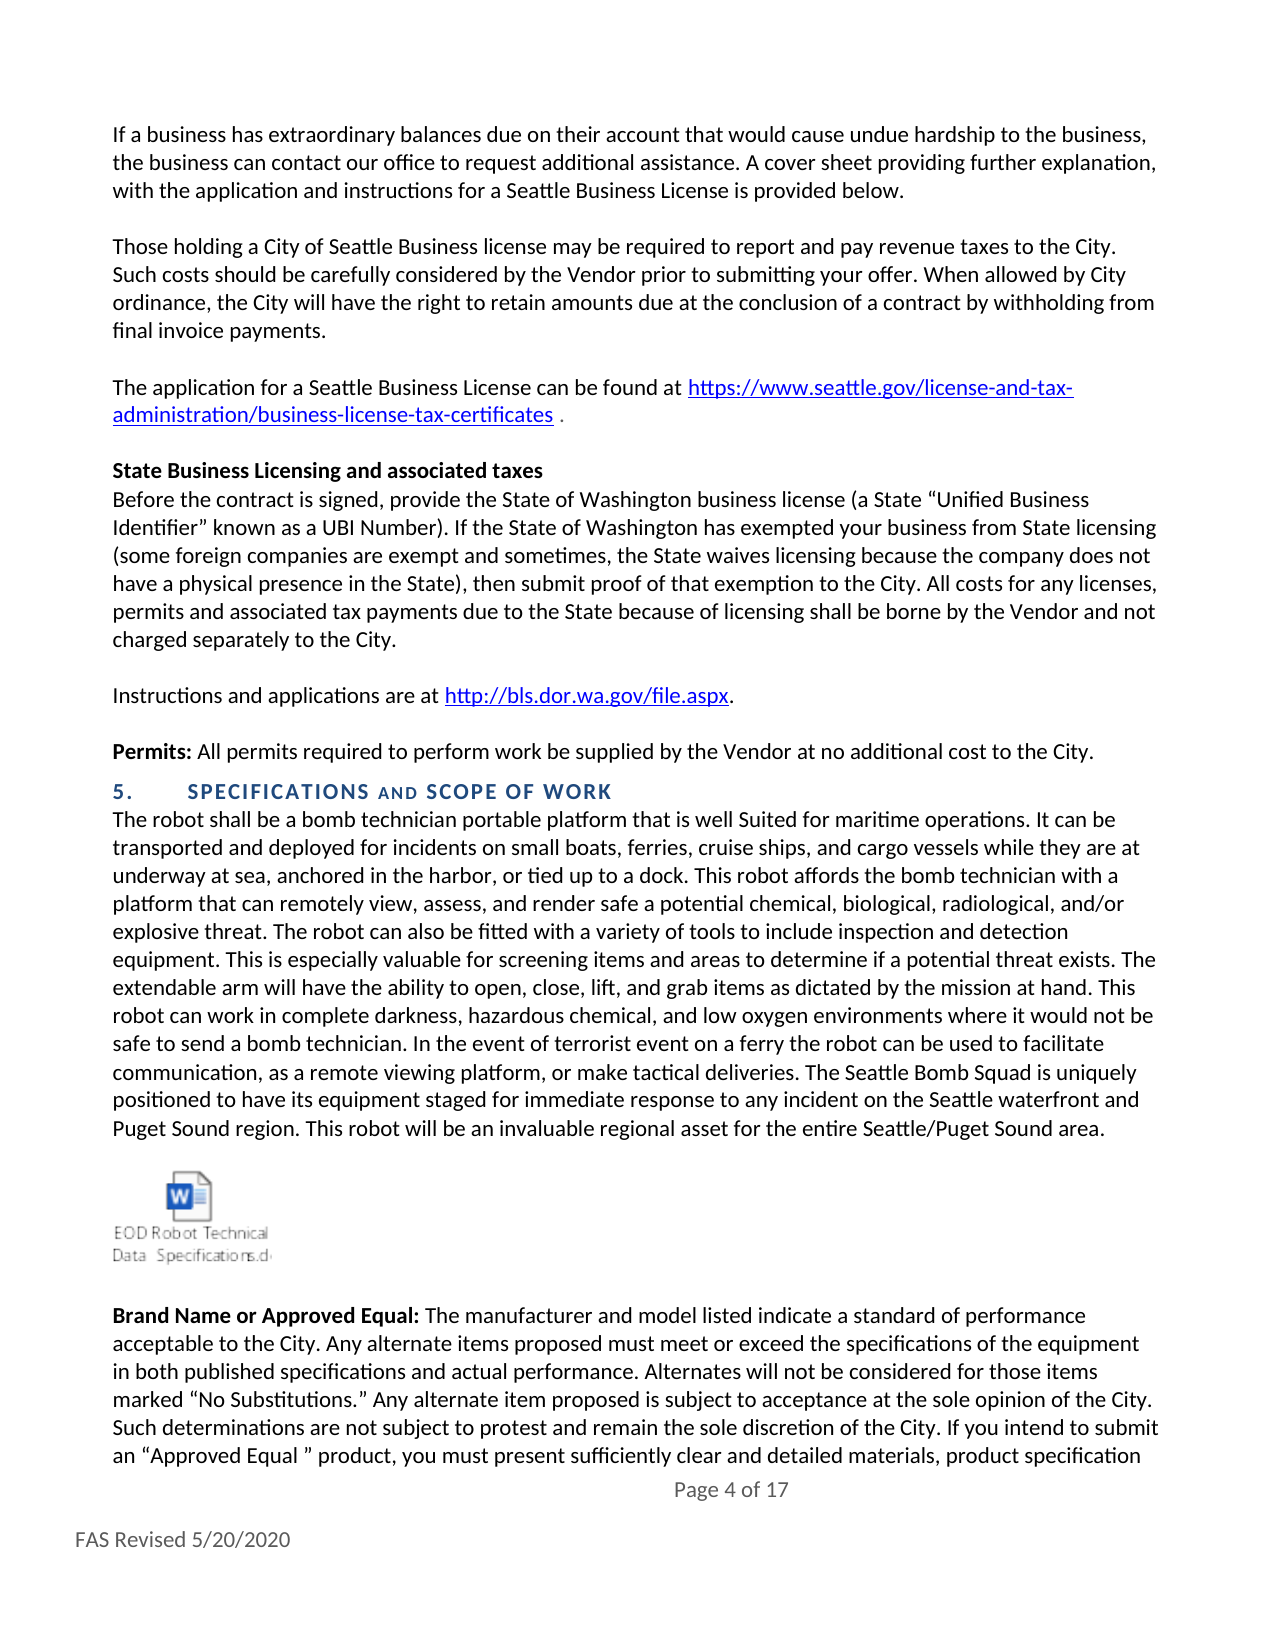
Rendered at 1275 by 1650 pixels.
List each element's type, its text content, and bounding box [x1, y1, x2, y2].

text Permits: All permits required to perform work be supplied by the Vendor at no additional cost to the City. [112, 737, 1162, 765]
text Those holding a City of Seattle Business license may be required to report and pay revenue taxes to the City. Such costs should be carefully considered by the Vendor prior to submitting your offer. When allowed by City ordinance, the City will have the right to retain amounts due at the conclusion of a contract by withholding from final invoice payments. [112, 232, 1162, 344]
text State Business Licensing and associated taxes [112, 457, 1162, 485]
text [112, 1301, 1162, 1469]
text The application for a Seattle Business License can be found at https://www.seattle.gov/license-and-tax-administration/business-license-tax-certificates . [112, 373, 1162, 429]
text Instructions and applications are at http://bls.dor.wa.gov/file.aspx. [112, 681, 1162, 709]
text The robot shall be a bomb technician portable platform that is well Suited for maritime operations. It can be transported and deployed for incidents on small boats, ferries, cruise ships, and cargo vessels while they are at underway at sea, anchored in the harbor, or tied up to a dock. This robot affords the bomb technician with a platform that can remotely view, assess, and render safe a potential chemical, biological, radiological, and/or explosive threat. The robot can also be fitted with a variety of tools to include inspection and detection equipment. This is especially valuable for screening items and areas to determine if a potential threat exists. The [112, 805, 1162, 973]
text extendable arm will have the ability to open, close, lift, and grab items as dictated by the mission at hand. This robot can work in complete darkness, hazardous chemical, and low oxygen environments where it would not be safe to send a bomb technician. In the event of terrorist event on a ferry the robot can be used to facilitate communication, as a remote viewing platform, or make tactical deliveries. The Seattle Bomb Squad is uniquely positioned to have its equipment staged for immediate response to any incident on the Seattle waterfront and Puget Sound region. This robot will be an invaluable regional asset for the entire Seattle/Puget Sound area. [112, 973, 1162, 1142]
text Before the contract is signed, provide the State of Washington business license (a State “Unified Business Identifier” known as a UBI Number). If the State of Washington has exempted your business from State licensing (some foreign companies are exempt and sometimes, the State waives licensing because the company does not have a physical presence in the State), then submit proof of that exemption to the City. All costs for any licenses, permits and associated tax payments due to the State because of licensing shall be borne by the Vendor and not charged separately to the City. [112, 485, 1162, 653]
text If a business has extraordinary balances due on their account that would cause undue hardship to the business, the business can contact our office to request additional assistance. A cover sheet providing further explanation, with the application and instructions for a Seattle Business License is provided below. [112, 120, 1162, 204]
subtitle SPECIFICATIONS and SCOPE OF WORK [112, 777, 1162, 805]
